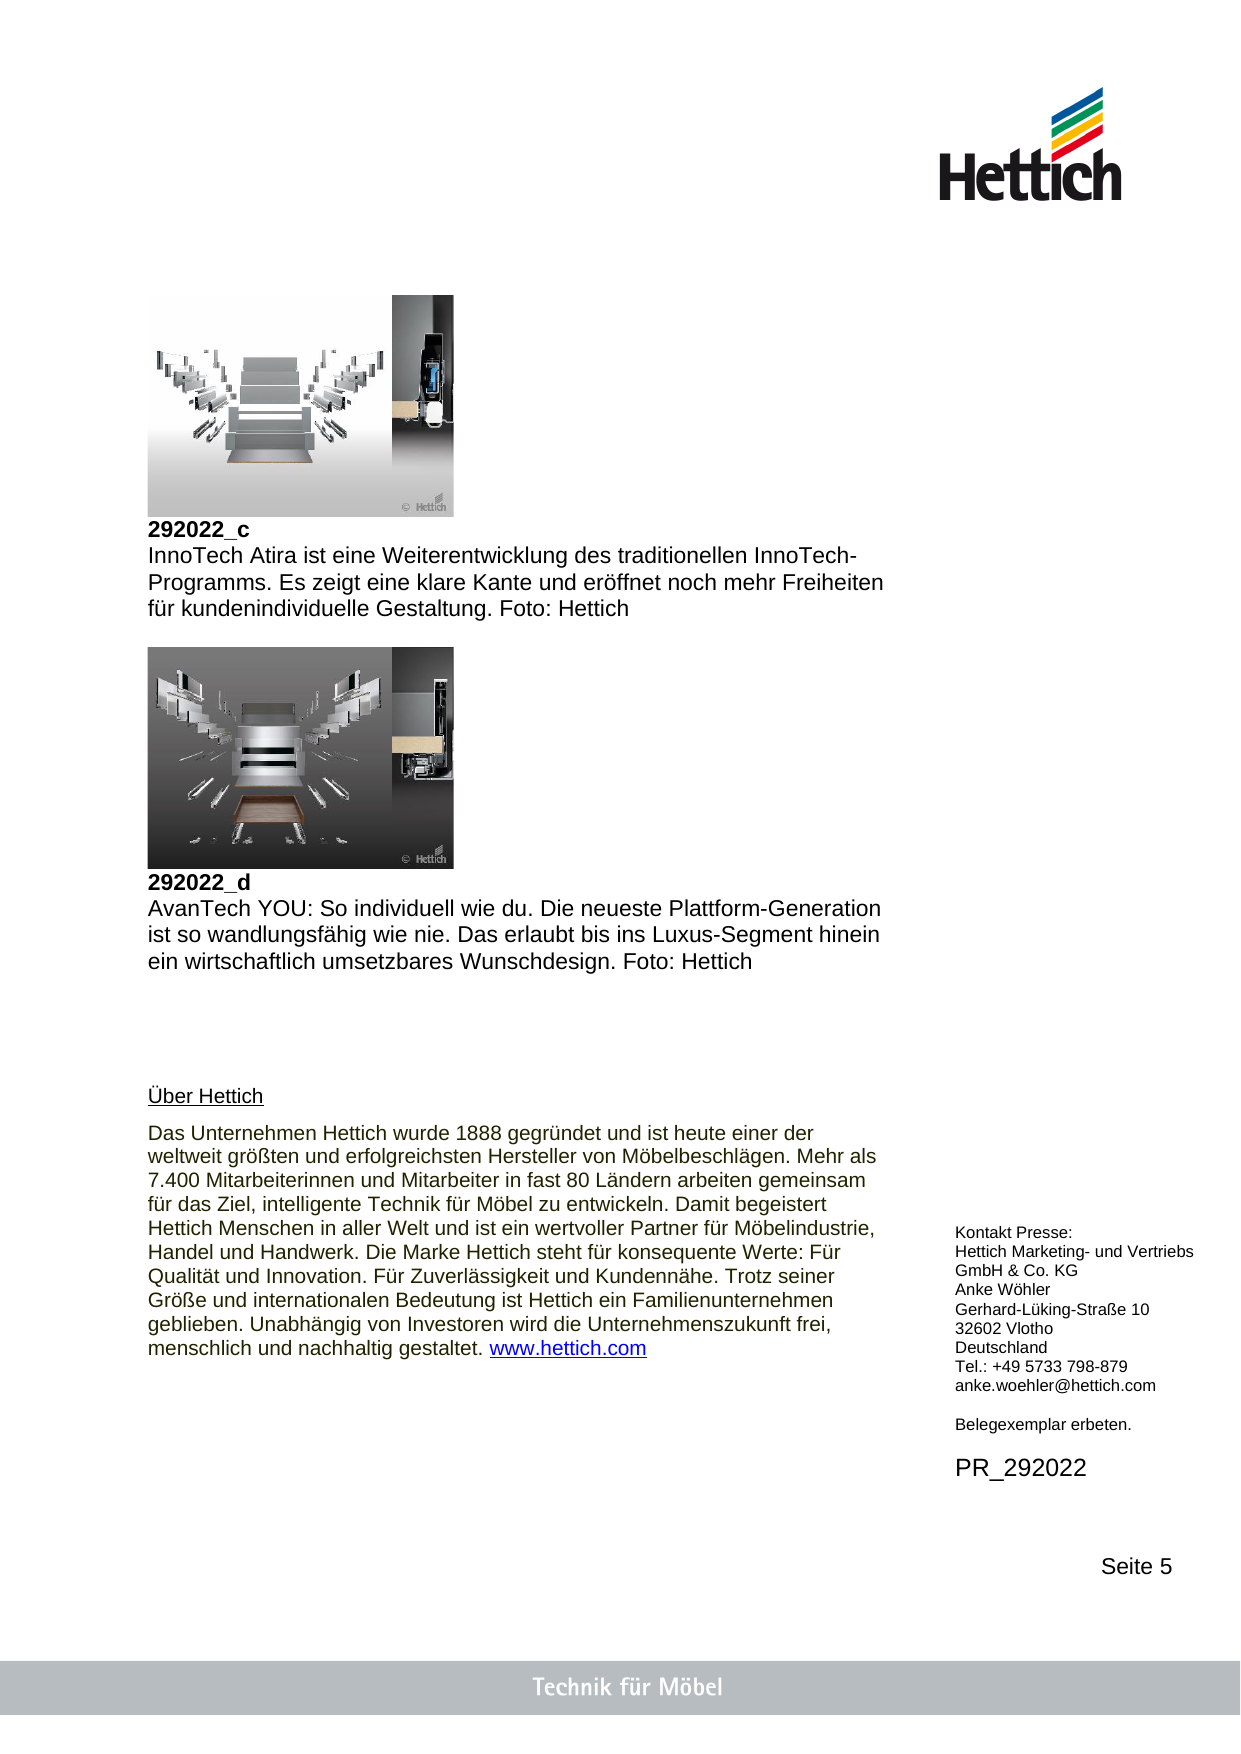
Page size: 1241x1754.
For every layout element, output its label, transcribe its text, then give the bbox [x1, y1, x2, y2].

picture [147, 647, 454, 869]
picture [147, 295, 454, 517]
text InnoTech Atira ist eine Weiterentwicklung des traditionellen InnoTech-Programms. Es zeigt eine klare Kante und eröffnet noch mehr Freiheiten für kundenindividuelle Gestaltung. Foto: Hettich [148, 542, 887, 622]
text AvanTech YOU: So individuell wie du. Die neueste Plattform-Generation ist so wandlungsfähig wie nie. Das erlaubt bis ins Luxus-Segment hinein ein wirtschaftlich umsetzbares Wunschdesign. Foto: Hettich [148, 895, 887, 974]
text 292022_c [148, 516, 887, 542]
text Das Unternehmen Hettich wurde 1888 gegründet und ist heute einer der weltweit größten und erfolgreichsten Hersteller von Möbelbeschlägen. Mehr als 7.400 Mitarbeiterinnen und Mitarbeiter in fast 80 Ländern arbeiten gemeinsam für das Ziel, intelligente Technik für Möbel zu entwickeln. Damit begeistert Hettich Menschen in aller Welt und ist ein wertvoller Partner für Möbelindustrie, Handel und Handwerk. Die Marke Hettich steht für konsequente Werte: Für Qualität und Innovation. Für Zuverlässigkeit und Kundennähe. Trotz seiner Größe und internationalen Bedeutung ist Hettich ein Familienunternehmen geblieben. Unabhängig von Investoren wird die Unternehmenszukunft frei, menschlich und nachhaltig gestaltet. www.hettich.com [148, 1120, 887, 1360]
picture [0, 1598, 1241, 1715]
text Über Hettich [148, 1084, 887, 1108]
text 292022_d [148, 869, 887, 895]
picture [0, 6, 1241, 263]
